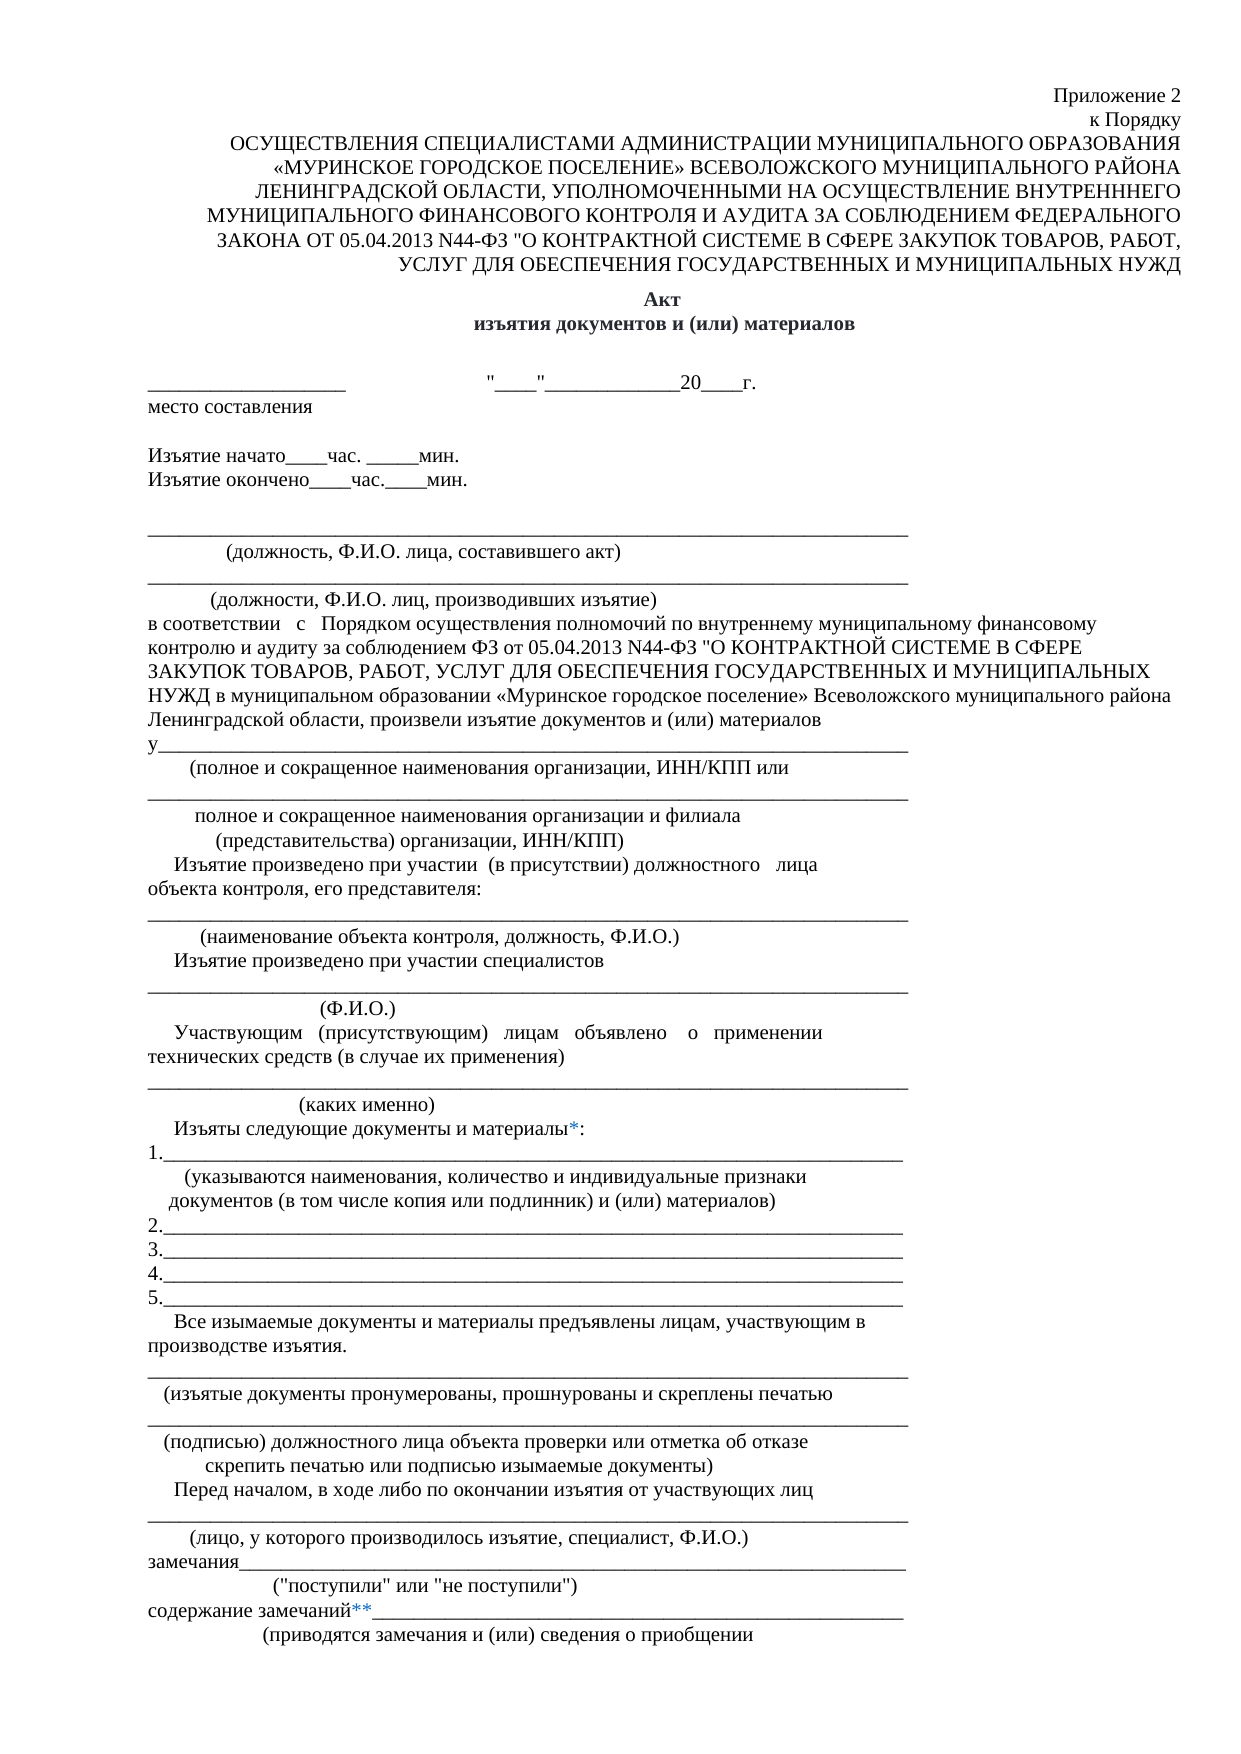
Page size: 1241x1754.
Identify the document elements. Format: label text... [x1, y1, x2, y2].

text _________________________________________________________________________ [148, 900, 1181, 924]
text (полное и сокращенное наименования организации, ИНН/КПП или [148, 755, 1181, 779]
subtitle Акт изъятия документов и (или) материалов [148, 287, 1181, 335]
text (представительства) организации, ИНН/КПП) [148, 827, 1181, 852]
text (приводятся замечания и (или) сведения о приобщении [148, 1622, 1181, 1646]
text Все изымаемые документы и материалы предъявлены лицам, участвующим в [148, 1309, 1181, 1333]
text у________________________________________________________________________ [148, 731, 1181, 755]
text _________________________________________________________________________ [148, 1068, 1181, 1092]
text (Ф.И.О.) [148, 996, 1181, 1020]
text полное и сокращенное наименования организации и филиала [148, 803, 1181, 827]
text скрепить печатью или подписью изымаемые документы) [148, 1453, 1181, 1477]
text Участвующим (присутствующим) лицам объявлено о применении [148, 1020, 1181, 1044]
text 2._______________________________________________________________________ [148, 1212, 1181, 1237]
text _________________________________________________________________________ [148, 1357, 1181, 1381]
text 3._______________________________________________________________________ [148, 1237, 1181, 1261]
text _________________________________________________________________________ [148, 1405, 1181, 1429]
text производстве изъятия. [148, 1333, 1181, 1357]
text ___________________ "____"_____________20____г. [148, 370, 1181, 394]
text (должности, Ф.И.О. лиц, производивших изъятие) [148, 587, 1181, 611]
text замечания________________________________________________________________ [148, 1549, 1181, 1573]
text _________________________________________________________________________ [148, 1501, 1181, 1525]
text ОСУЩЕСТВЛЕНИЯ СПЕЦИАЛИСТАМИ АДМИНИСТРАЦИИ МУНИЦИПАЛЬНОГО ОБРАЗОВАНИЯ «МУРИНСКОЕ ГОРОДСКОЕ ПОСЕЛЕНИЕ» ВСЕВОЛОЖСКОГО МУНИЦИПАЛЬНОГО РАЙОНА ЛЕНИНГРАДСКОЙ ОБЛАСТИ, УПОЛНОМОЧЕННЫМИ НА ОСУЩЕСТВЛЕНИЕ ВНУТРЕНННЕГО МУНИЦИПАЛЬНОГО ФИНАНСОВОГО КОНТРОЛЯ И АУДИТА ЗА СОБЛЮДЕНИЕМ ФЕДЕРАЛЬНОГО ЗАКОНА ОТ 05.04.2013 N44-ФЗ "О КОНТРАКТНОЙ СИСТЕМЕ В СФЕРЕ ЗАКУПОК ТОВАРОВ, РАБОТ, УСЛУГ ДЛЯ ОБЕСПЕЧЕНИЯ ГОСУДАРСТВЕННЫХ И МУНИЦИПАЛЬНЫХ НУЖД [148, 131, 1181, 276]
text место составления [148, 394, 1181, 418]
text ("поступили" или "не поступили") [148, 1573, 1181, 1597]
text 1._______________________________________________________________________ [148, 1140, 1181, 1164]
text Изъятие окончено____час.____мин. [148, 467, 1181, 491]
text к Порядку [148, 107, 1181, 131]
text Изъятие произведено при участии (в присутствии) должностного лица [148, 852, 1181, 876]
text (каких именно) [148, 1092, 1181, 1116]
text Изъятие начато____час. _____мин. [148, 442, 1181, 467]
text содержание замечаний**___________________________________________________ [148, 1597, 1181, 1622]
text _________________________________________________________________________ [148, 779, 1181, 803]
text (лицо, у которого производилось изъятие, специалист, Ф.И.О.) [148, 1525, 1181, 1549]
text (должность, Ф.И.О. лица, составившего акт) [148, 539, 1181, 563]
text (наименование объекта контроля, должность, Ф.И.О.) [148, 924, 1181, 948]
text Изъятие произведено при участии специалистов [148, 948, 1181, 972]
text _________________________________________________________________________ [148, 563, 1181, 587]
text объекта контроля, его представителя: [148, 876, 1181, 900]
text 5._______________________________________________________________________ [148, 1285, 1181, 1309]
text Изъяты следующие документы и материалы*: [148, 1116, 1181, 1140]
text документов (в том числе копия или подлинник) и (или) материалов) [148, 1188, 1181, 1212]
text (подписью) должностного лица объекта проверки или отметка об отказе [148, 1429, 1181, 1453]
text _________________________________________________________________________ [148, 972, 1181, 996]
text в соответствии с Порядком осуществления полномочий по внутреннему муниципальному финансовому контролю и аудиту за соблюдением ФЗ от 05.04.2013 N44-ФЗ "О КОНТРАКТНОЙ СИСТЕМЕ В СФЕРЕ ЗАКУПОК ТОВАРОВ, РАБОТ, УСЛУГ ДЛЯ ОБЕСПЕЧЕНИЯ ГОСУДАРСТВЕННЫХ И МУНИЦИПАЛЬНЫХ НУЖД в муниципальном образовании «Муринское городское поселение» Всеволожского муниципального района Ленинградской области, произвели изъятие документов и (или) материалов [148, 611, 1181, 731]
text технических средств (в случае их применения) [148, 1044, 1181, 1068]
text Перед началом, в ходе либо по окончании изъятия от участвующих лиц [148, 1477, 1181, 1501]
text Приложение 2 [148, 83, 1181, 107]
text (указываются наименования, количество и индивидуальные признаки [148, 1164, 1181, 1188]
text (изъятые документы пронумерованы, прошнурованы и скреплены печатью [148, 1381, 1181, 1405]
text _________________________________________________________________________ [148, 515, 1181, 539]
text 4._______________________________________________________________________ [148, 1261, 1181, 1285]
